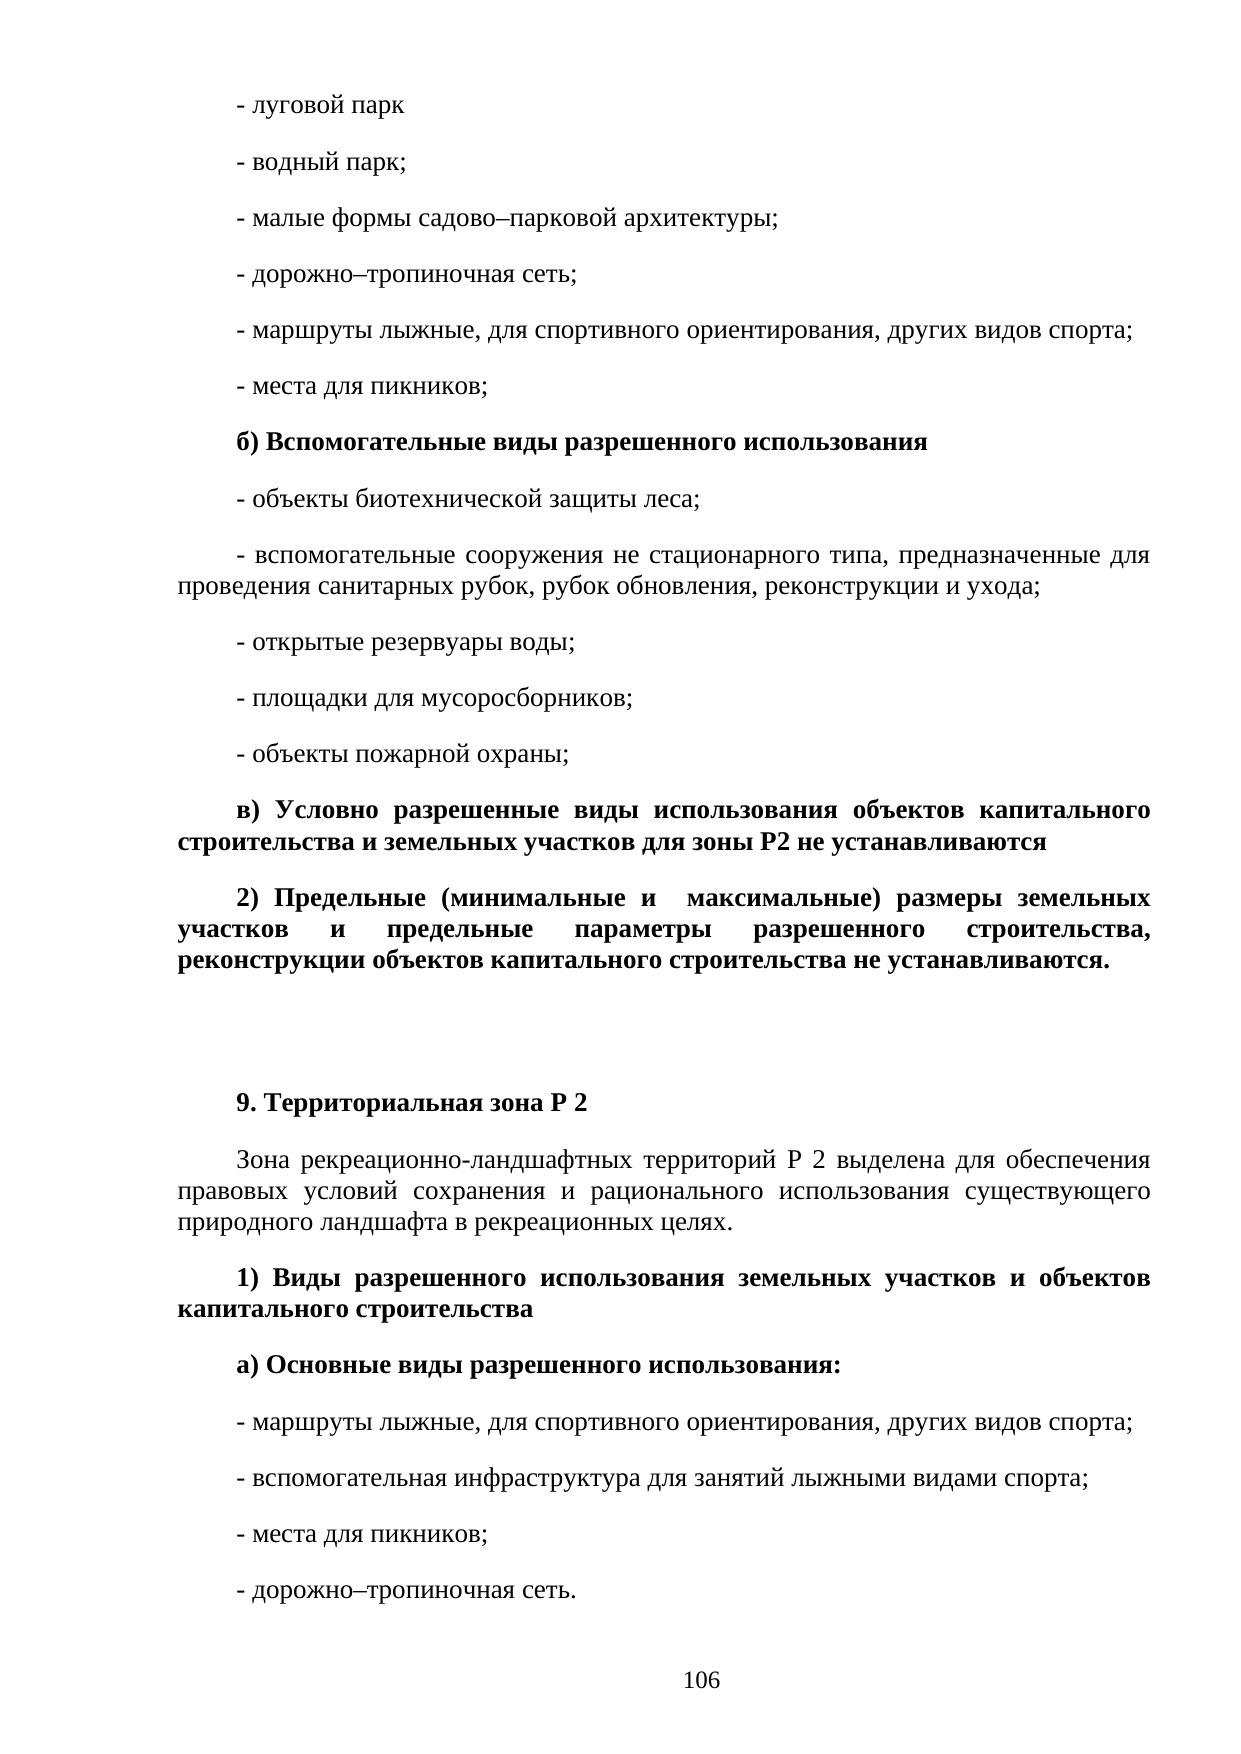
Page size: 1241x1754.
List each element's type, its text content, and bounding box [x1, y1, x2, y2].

text - дорожно–тропиночная сеть; [177, 257, 1152, 288]
text - вспомогательная инфраструктура для занятий лыжными видами спорта; [177, 1461, 1152, 1492]
text - маршруты лыжные, для спортивного ориентирования, других видов спорта; [177, 1404, 1152, 1436]
text 1) Виды разрешенного использования земельных участков и объектов капитального строительства [177, 1261, 1152, 1323]
text - вспомогательные сооружения не стационарного типа, предназначенные для проведения санитарных рубок, рубок обновления, реконструкции и ухода; [177, 538, 1152, 600]
text 9. Территориальная зона Р 2 [177, 1087, 1152, 1118]
text - водный парк; [177, 145, 1152, 176]
text 2) Предельные (минимальные и максимальные) размеры земельных участков и предельные параметры разрешенного строительства, реконструкции объектов капитального строительства не устанавливаются. [177, 881, 1152, 974]
text - луговой парк [177, 89, 1152, 120]
text - площадки для мусоросборников; [177, 681, 1152, 712]
text в) Условно разрешенные виды использования объектов капитального строительства и земельных участков для зоны Р2 не устанавливаются [177, 793, 1152, 856]
text - дорожно–тропиночная сеть. [177, 1573, 1152, 1604]
text Зона рекреационно-ландшафтных территорий Р 2 выделена для обеспечения правовых условий сохранения и рационального использования существующего природного ландшафта в рекреационных целях. [177, 1143, 1152, 1236]
text - маршруты лыжные, для спортивного ориентирования, других видов спорта; [177, 313, 1152, 344]
text б) Вспомогательные виды разрешенного использования [177, 426, 1152, 457]
text - открытые резервуары воды; [177, 625, 1152, 656]
text - места для пикников; [177, 369, 1152, 401]
text - малые формы садово–парковой архитектуры; [177, 201, 1152, 232]
text - объекты биотехнической защиты леса; [177, 482, 1152, 513]
text - места для пикников; [177, 1517, 1152, 1548]
text - объекты пожарной охраны; [177, 737, 1152, 768]
text а) Основные виды разрешенного использования: [177, 1348, 1152, 1379]
